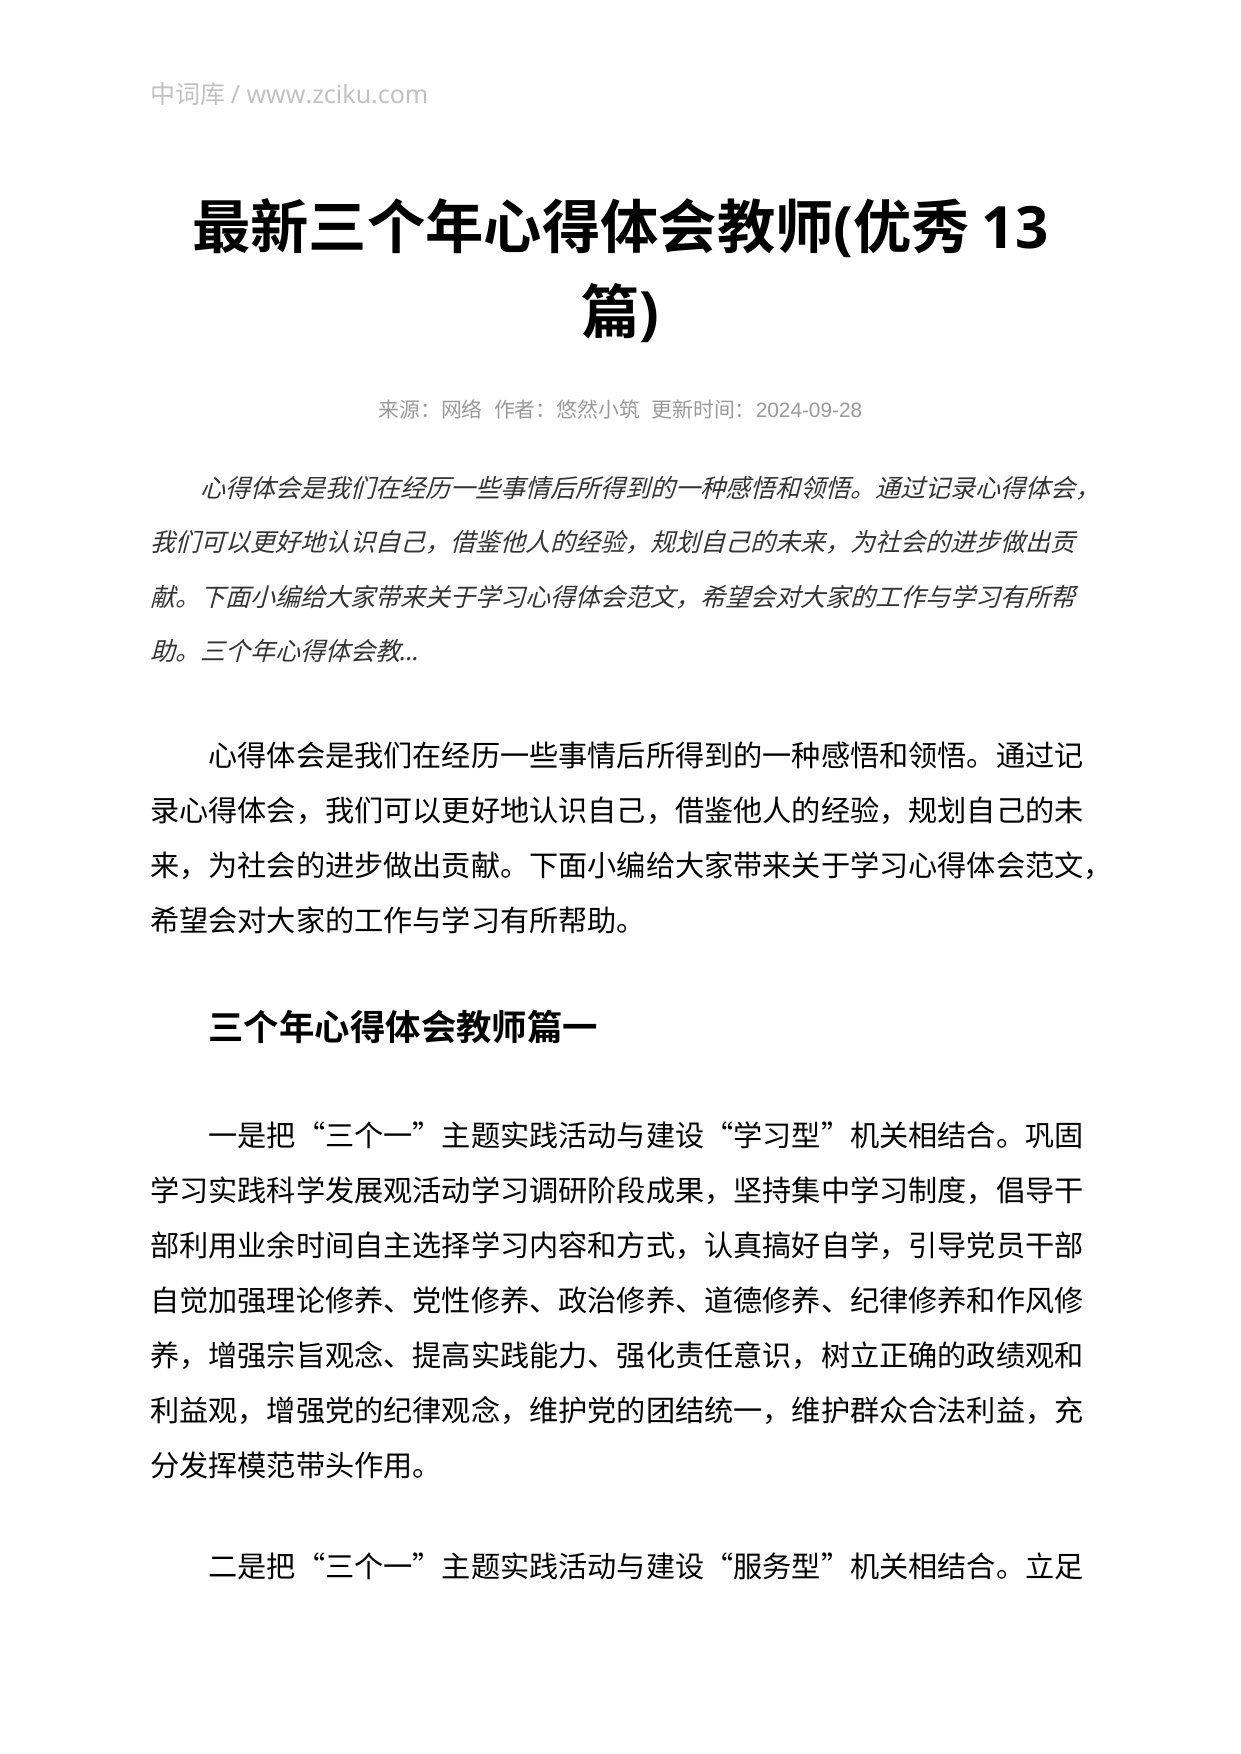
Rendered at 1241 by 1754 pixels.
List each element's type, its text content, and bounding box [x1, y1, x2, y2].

subtitle 最新三个年心得体会教师(优秀13篇) [150, 181, 1090, 351]
text 心得体会是我们在经历一些事情后所得到的一种感悟和领悟。通过记录心得体会，我们可以更好地认识自己，借鉴他人的经验，规划自己的未来，为社会的进步做出贡献。下面小编给大家带来关于学习心得体会范文，希望会对大家的工作与学习有所帮助。 [150, 733, 1090, 940]
text 三个年心得体会教师篇一 [150, 999, 1090, 1051]
text 来源：网络 作者：悠然小筑 更新时间：2024-09-28 [150, 398, 1090, 422]
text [150, 1544, 1090, 1586]
text 一是把“三个一”主题实践活动与建设“学习型”机关相结合。巩固学习实践科学发展观活动学习调研阶段成果，坚持集中学习制度，倡导干部利用业余时间自主选择学习内容和方式，认真搞好自学，引导党员干部自觉加强理论修养、党性修养、政治修养、道德修养、纪律修养和作风修养，增强宗旨观念、提高实践能力、强化责任意识，树立正确的政绩观和利益观，增强党的纪律观念，维护党的团结统一，维护群众合法利益，充分发挥模范带头作用。 [150, 1113, 1090, 1484]
text 心得体会是我们在经历一些事情后所得到的一种感悟和领悟。通过记录心得体会，我们可以更好地认识自己，借鉴他人的经验，规划自己的未来，为社会的进步做出贡献。下面小编给大家带来关于学习心得体会范文，希望会对大家的工作与学习有所帮助。三个年心得体会教... [150, 468, 1090, 668]
